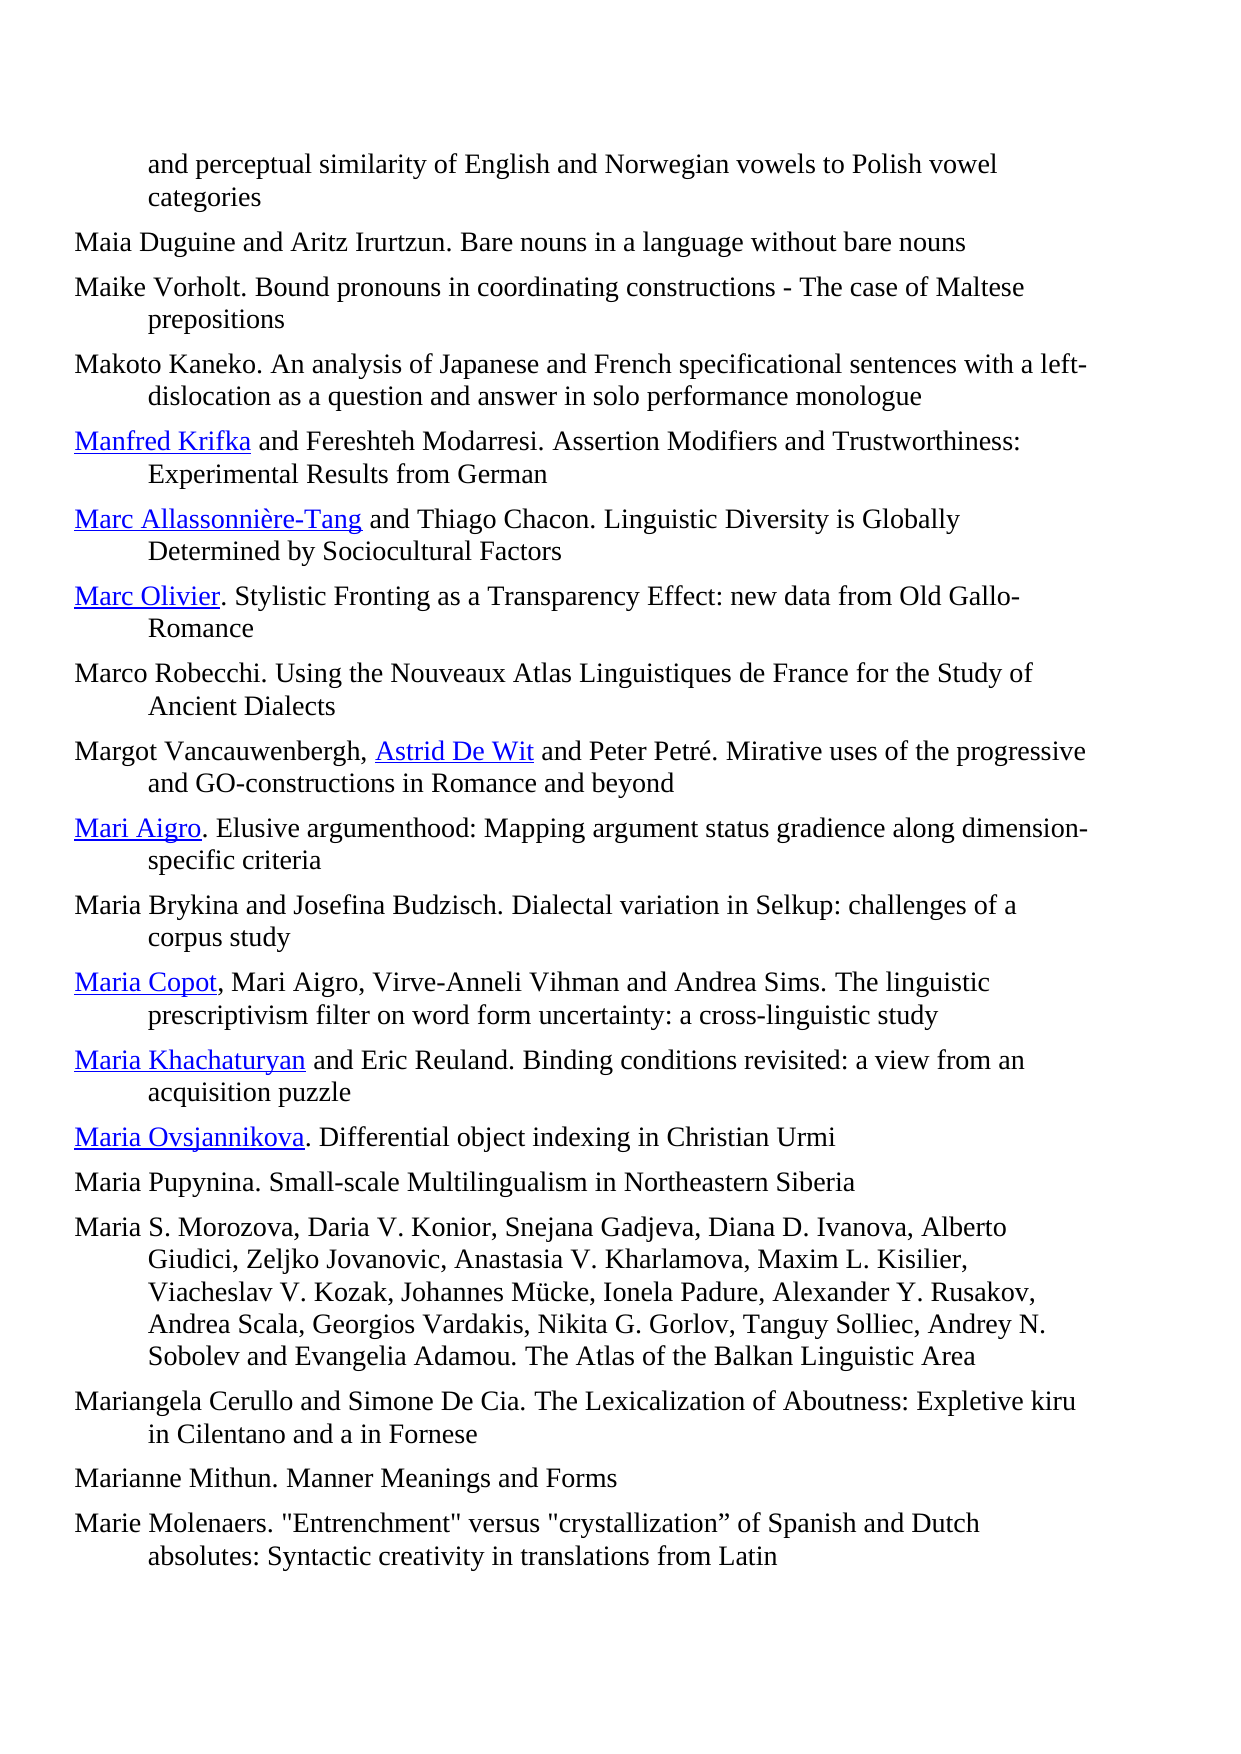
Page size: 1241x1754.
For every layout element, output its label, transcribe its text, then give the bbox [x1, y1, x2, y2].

text Mariangela Cerullo and Simone De Cia. The Lexicalization of Aboutness: Expletive kiru in Cilentano and a in Fornese [74, 1384, 1093, 1449]
text Maia Duguine and Aritz Irurtzun. Bare nouns in a language without bare nouns [74, 225, 1093, 257]
text Marc Olivier. Stylistic Fronting as a Transparency Effect: new data from Old Gallo-Romance [74, 579, 1093, 644]
text Makoto Kaneko. An analysis of Japanese and French specificational sentences with a left-dislocation as a question and answer in solo performance monologue [74, 347, 1093, 412]
text Manfred Krifka and Fereshteh Modarresi. Assertion Modifiers and Trustworthiness: Experimental Results from German [74, 424, 1093, 489]
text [74, 148, 1093, 212]
text Maria Copot, Mari Aigro, Virve-Anneli Vihman and Andrea Sims. The linguistic prescriptivism filter on word form uncertainty: a cross-linguistic study [74, 965, 1093, 1030]
text Maria Brykina and Josefina Budzisch. Dialectal variation in Selkup: challenges of a corpus study [74, 888, 1093, 953]
text Marco Robecchi. Using the Nouveaux Atlas Linguistiques de France for the Study of Ancient Dialects [74, 656, 1093, 721]
text Marc Allassonnière-Tang and Thiago Chacon. Linguistic Diversity is Globally Determined by Sociocultural Factors [74, 502, 1093, 566]
text Margot Vancauwenbergh, Astrid De Wit and Peter Petré. Mirative uses of the progressive and GO-constructions in Romance and beyond [74, 733, 1093, 798]
text Marianne Mithun. Manner Meanings and Forms [74, 1462, 1093, 1494]
text Marie Molenaers. "Entrenchment" versus "crystallization” of Spanish and Dutch absolutes: Syntactic creativity in translations from Latin [74, 1506, 1093, 1571]
text Maria S. Morozova, Daria V. Konior, Snejana Gadjeva, Diana D. Ivanova, Alberto Giudici, Zeljko Jovanovic, Anastasia V. Kharlamova, Maxim L. Kisilier, Viacheslav V. Kozak, Johannes Mücke, Ionela Padure, Alexander Y. Rusakov, Andrea Scala, Georgios Vardakis, Nikita G. Gorlov, Tanguy Solliec, Andrey N. Sobolev and Evangelia Adamou. The Atlas of the Balkan Linguistic Area [74, 1210, 1093, 1372]
text Maria Ovsjannikova. Differential object indexing in Christian Urmi [74, 1120, 1093, 1152]
text Mari Aigro. Elusive argumenthood: Mapping argument status gradience along dimension-specific criteria [74, 811, 1093, 876]
text Maike Vorholt. Bound pronouns in coordinating constructions - The case of Maltese prepositions [74, 270, 1093, 334]
text Maria Khachaturyan and Eric Reuland. Binding conditions revisited: a view from an acquisition puzzle [74, 1043, 1093, 1107]
text Maria Pupynina. Small-scale Multilingualism in Northeastern Siberia [74, 1165, 1093, 1197]
